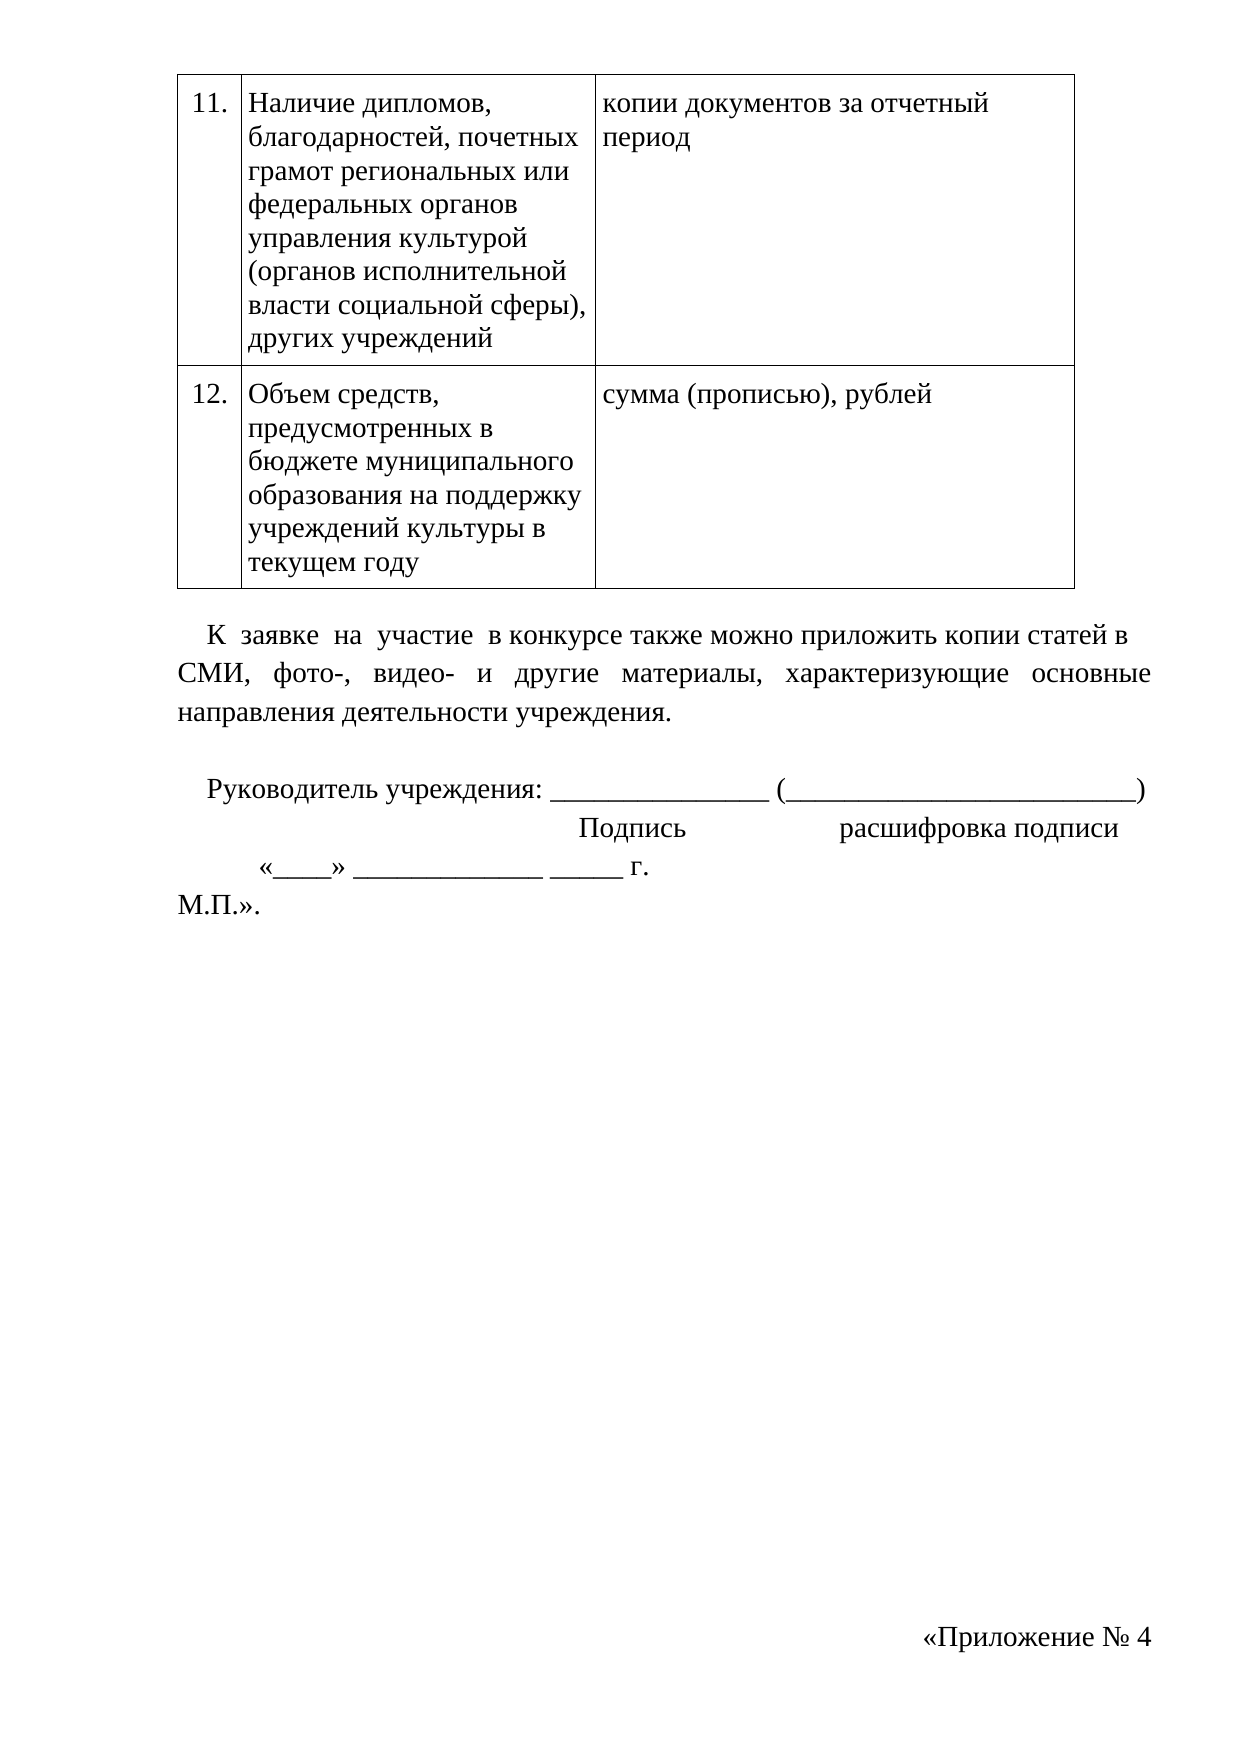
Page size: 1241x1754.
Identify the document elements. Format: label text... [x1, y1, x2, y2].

text М.П.». [177, 887, 1152, 920]
text Подпись расшифровка подписи [177, 810, 1152, 843]
text «Приложение № 4 [177, 1619, 1152, 1652]
text СМИ, фото-, видео- и другие материалы, характеризующие основные направления деятельности учреждения. [177, 656, 1152, 728]
text К заявке на участие в конкурсе также можно приложить копии статей в [177, 617, 1152, 651]
table_cell 11. [178, 75, 241, 364]
table_cell Объем средств, предусмотренных в бюджете муниципального образования на поддержку учреждений культуры в текущем году [242, 366, 595, 588]
table_cell 12. [178, 366, 241, 588]
text «____» _____________ _____ г. [177, 848, 1152, 882]
table_cell копии документов за отчетный период [596, 75, 1074, 364]
text Руководитель учреждения: _______________ (________________________) [177, 771, 1152, 805]
table_cell Наличие дипломов, благодарностей, почетных грамот региональных или федеральных органов управления культурой (органов исполнительной власти социальной сферы), других учреждений [242, 75, 595, 364]
table_cell сумма (прописью), рублей [596, 366, 1074, 588]
